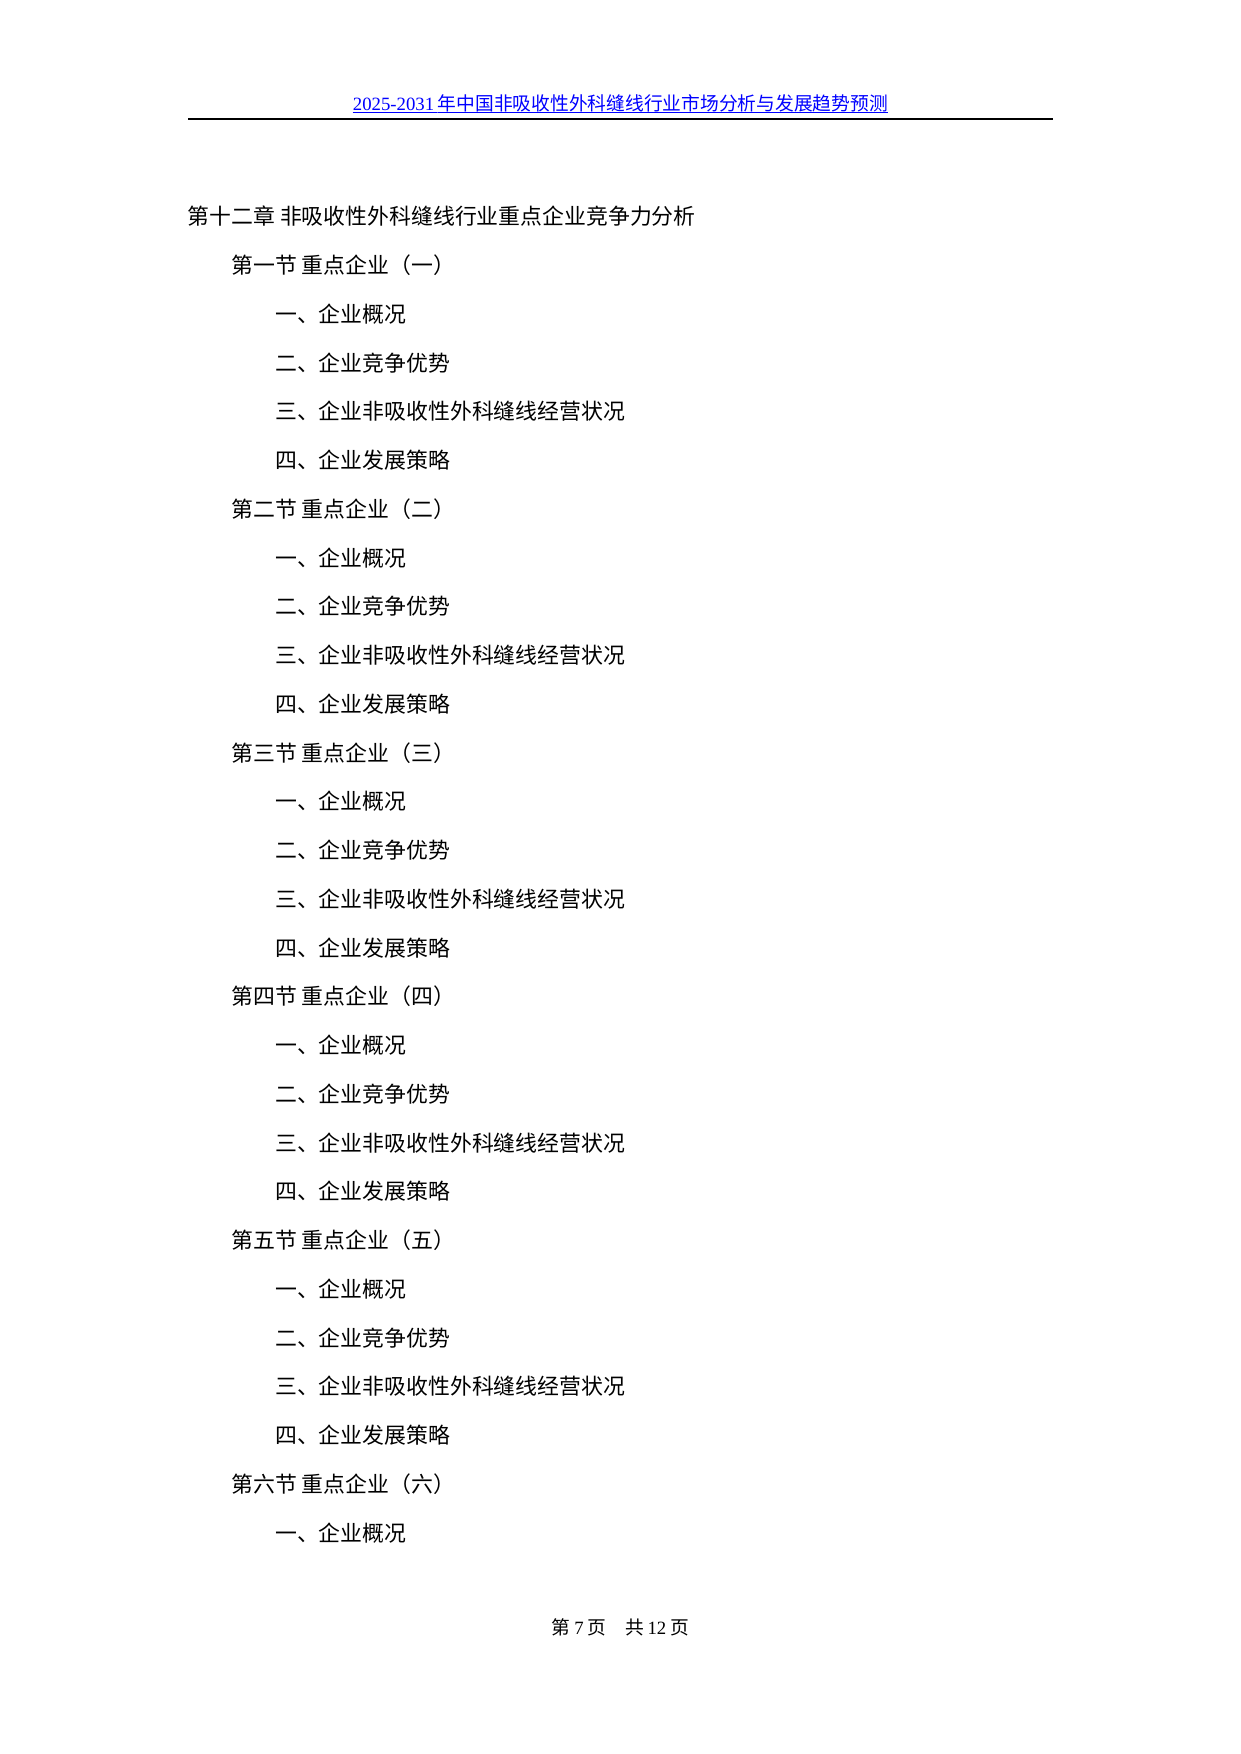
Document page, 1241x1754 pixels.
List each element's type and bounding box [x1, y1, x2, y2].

text [187, 150, 1053, 1548]
